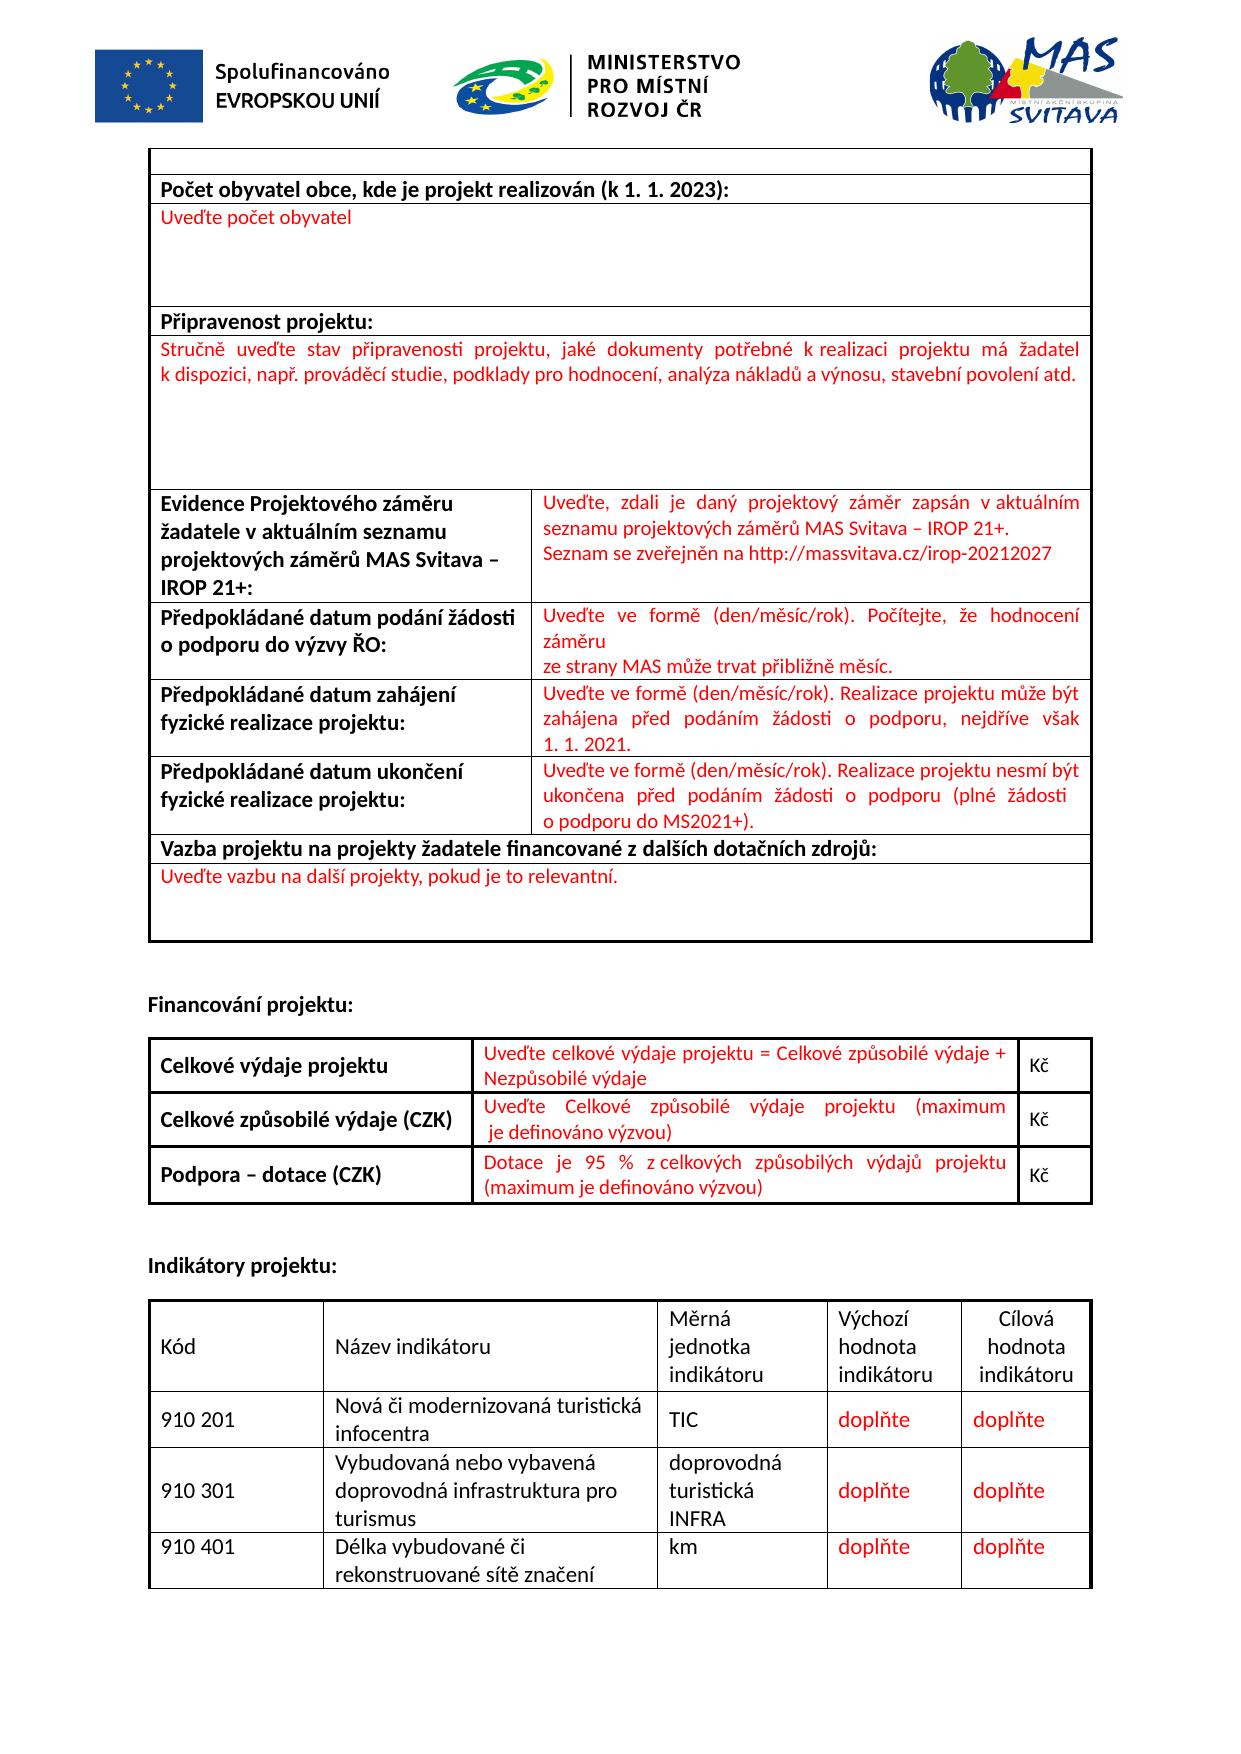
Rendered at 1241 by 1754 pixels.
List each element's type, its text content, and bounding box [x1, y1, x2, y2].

table_cell Kč [1020, 1094, 1090, 1144]
table_cell Nová či modernizovaná turistická infocentra [324, 1392, 657, 1447]
table_cell Uveďte ve formě (den/měsíc/rok). Realizace projektu nesmí být ukončena před podáním žádosti o podporu (plné žádosti o podporu do MS2021+). [532, 757, 1090, 833]
table_cell Uveďte ve formě (den/měsíc/rok). Počítejte, že hodnocení záměru ze strany MAS může trvat přibližně měsíc. [532, 603, 1090, 679]
table_cell Připravenost projektu: [151, 307, 1090, 335]
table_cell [324, 1533, 657, 1588]
table_cell Uveďte vazbu na další projekty, pokud je to relevantní. [151, 864, 1090, 940]
table_cell Uveďte ve formě (den/měsíc/rok). Realizace projektu může být zahájena před podáním žádosti o podporu, nejdříve však 1. 1. 2021. [532, 680, 1090, 756]
table_header Celkové výdaje projektu [151, 1040, 471, 1091]
table_cell Stručně uveďte stav připravenosti projektu, jaké dokumenty potřebné k realizaci projektu má žadatel k dispozici, např. prováděcí studie, podklady pro hodnocení, analýza nákladů a výnosu, stavební povolení atd. [151, 336, 1090, 488]
table_cell Předpokládané datum podání žádosti o podporu do výzvy ŘO: [151, 603, 531, 679]
table_cell doplňte [828, 1533, 961, 1588]
table_header Výchozí hodnota indikátoru [828, 1302, 961, 1391]
table_cell doplňte [962, 1533, 1089, 1588]
table_cell TIC [658, 1392, 827, 1447]
table_cell doplňte [962, 1448, 1089, 1532]
table_header Uveďte celkové výdaje projektu = Celkové způsobilé výdaje + Nezpůsobilé výdaje [474, 1040, 1017, 1091]
table_cell doprovodná turistická INFRA [658, 1448, 827, 1532]
table_cell Vybudovaná nebo vybavená doprovodná infrastruktura pro turismus [324, 1448, 657, 1532]
table_header Kč [1020, 1040, 1090, 1091]
picture [929, 37, 1123, 123]
table_cell Evidence Projektového záměru žadatele v aktuálním seznamu projektových záměrů MAS Svitava – IROP 21+: [151, 490, 531, 602]
table_header Měrná jednotka indikátoru [658, 1302, 827, 1391]
table_cell Uveďte počet obyvatel [151, 204, 1090, 306]
table_cell 910 201 [151, 1392, 323, 1447]
table_header Kód [151, 1302, 323, 1391]
table_cell Podpora – dotace (CZK) [151, 1148, 471, 1202]
table_cell km [658, 1533, 827, 1588]
table_cell 910 301 [151, 1448, 323, 1532]
table_cell Předpokládané datum ukončení fyzické realizace projektu: [151, 757, 531, 833]
table_cell Dotace je 95 % z celkových způsobilých výdajů projektu (maximum je definováno výzvou) [474, 1148, 1017, 1202]
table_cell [151, 149, 1090, 174]
table_cell Celkové způsobilé výdaje (CZK) [151, 1094, 471, 1144]
table_cell Počet obyvatel obce, kde je projekt realizován (k 1. 1. 2023): [151, 175, 1090, 203]
table_cell Uveďte, zdali je daný projektový záměr zapsán v aktuálním seznamu projektových záměrů MAS Svitava – IROP 21+. Seznam se zveřejněn na http://massvitava.cz/irop-20212027 [532, 490, 1090, 602]
table_cell Vazba projektu na projekty žadatele financované z dalších dotačních zdrojů: [151, 835, 1090, 862]
table_cell Předpokládané datum zahájení fyzické realizace projektu: [151, 680, 531, 756]
table_cell doplňte [828, 1392, 961, 1447]
text Financování projektu: [148, 990, 1093, 1018]
table_cell doplňte [962, 1392, 1089, 1447]
table_cell doplňte [828, 1448, 961, 1532]
table_cell Kč [1020, 1148, 1090, 1202]
table_cell 910 401 [151, 1533, 323, 1588]
table_header Název indikátoru [324, 1302, 657, 1391]
table_cell Uveďte Celkové způsobilé výdaje projektu (maximum je definováno výzvou) [474, 1094, 1017, 1144]
table_header Cílová hodnota indikátoru [962, 1302, 1089, 1391]
text Indikátory projektu: [148, 1252, 1093, 1279]
